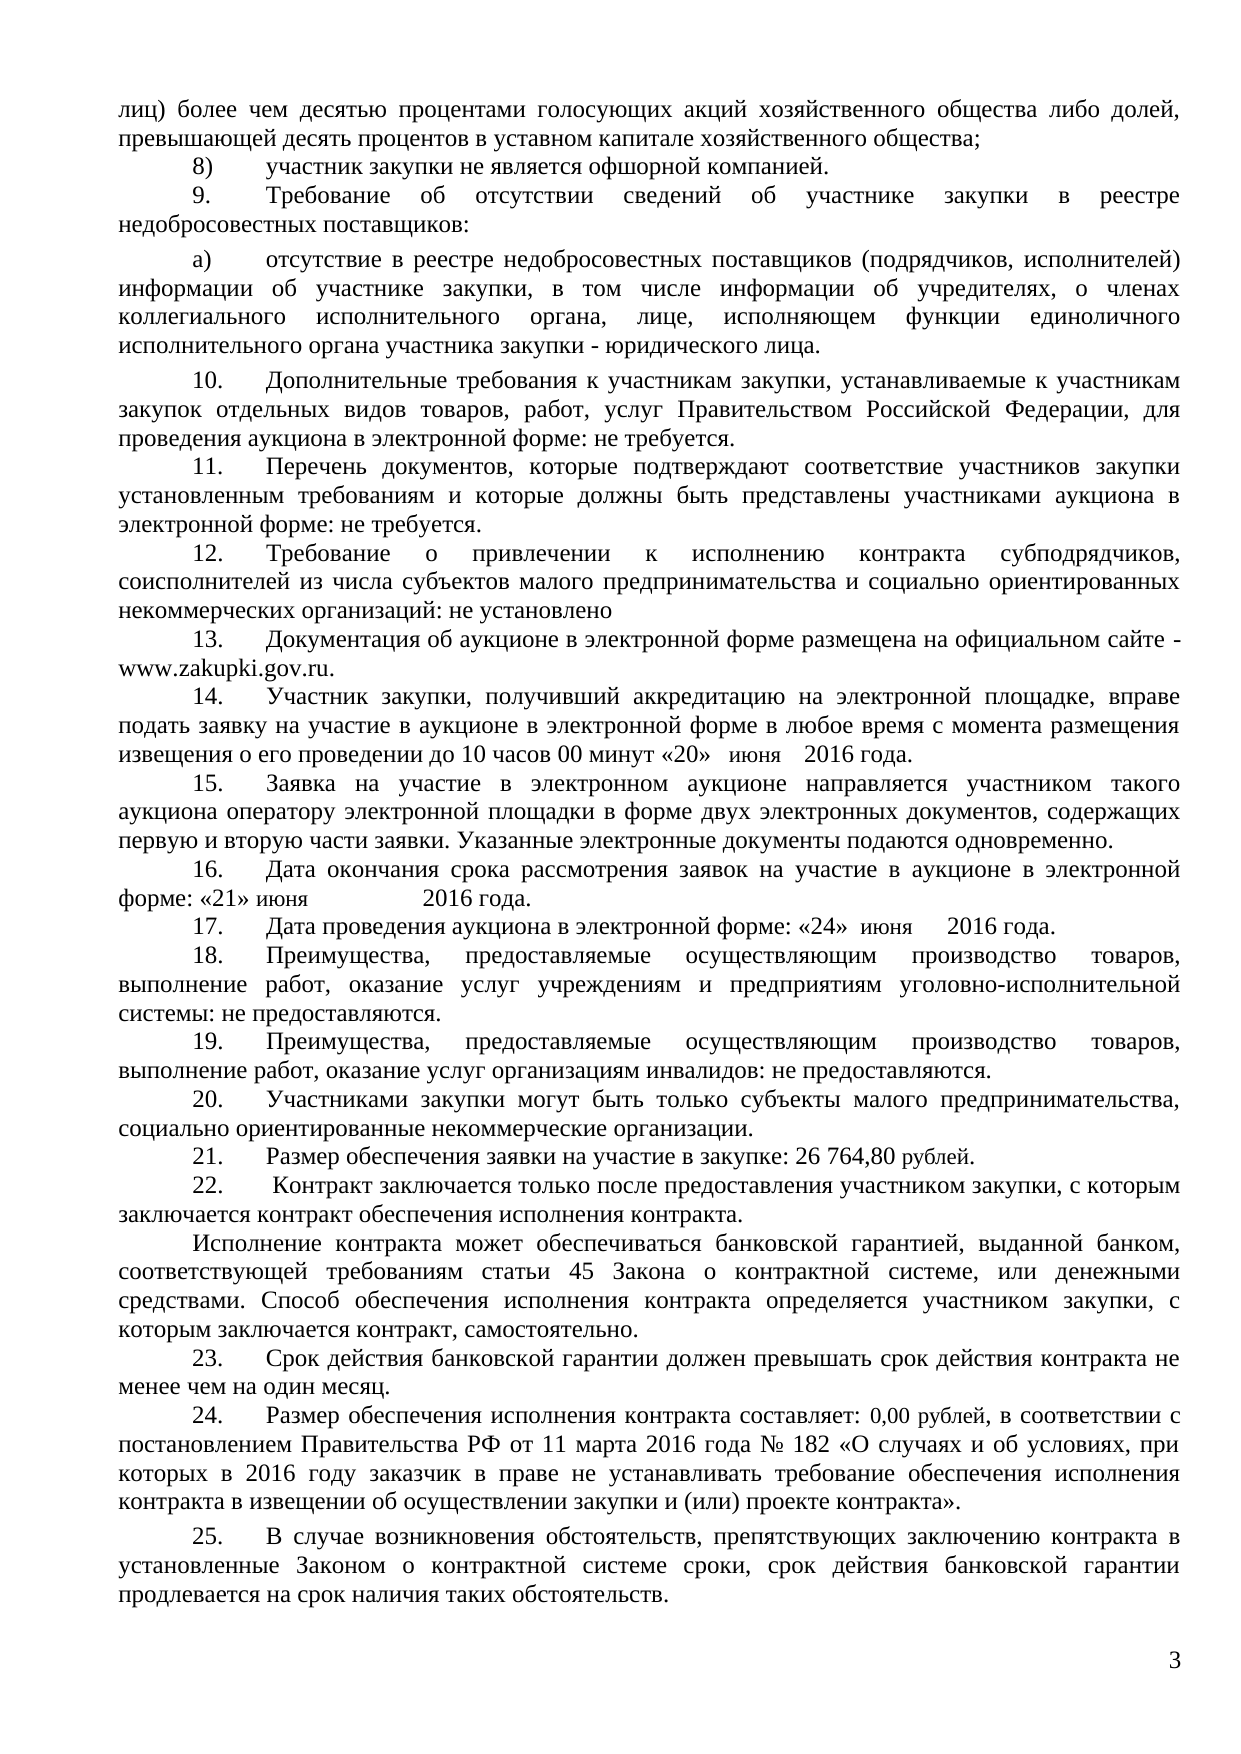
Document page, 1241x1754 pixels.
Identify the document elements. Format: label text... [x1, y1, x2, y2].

list участник закупки не является офшорной компанией. [118, 151, 1181, 180]
text 12. Требование о привлечении к исполнению контракта субподрядчиков, соисполнителей из числа субъектов малого предпринимательства и социально ориентированных некоммерческих организаций: не установлено [118, 538, 1181, 624]
text а) отсутствие в реестре недобросовестных поставщиков (подрядчиков, исполнителей) информации об участнике закупки, в том числе информации об учредителях, о членах коллегиального исполнительного органа, лице, исполняющем функции единоличного исполнительного органа участника закупки - юридического лица. [118, 244, 1181, 359]
text 20. Участниками закупки могут быть только субъекты малого предпринимательства, социально ориентированные некоммерческие организации. [118, 1084, 1181, 1141]
text 18. Преимущества, предоставляемые осуществляющим производство товаров, выполнение работ, оказание услуг учреждениям и предприятиям уголовно-исполнительной системы: не предоставляются. [118, 940, 1181, 1026]
text 13. Документация об аукционе в электронной форме размещена на официальном сайте - www.zakupki.gov.ru. [118, 624, 1181, 681]
text 17. Дата проведения аукциона в электронной форме: «24» июня 2016 года. [118, 911, 1181, 940]
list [118, 94, 1181, 151]
text 19. Преимущества, предоставляемые осуществляющим производство товаров, выполнение работ, оказание услуг организациям инвалидов: не предоставляются. [118, 1026, 1181, 1084]
list 23. Срок действия банковской гарантии должен превышать срок действия контракта не менее чем на один месяц. [118, 1343, 1181, 1400]
text 21. Размер обеспечения заявки на участие в закупке: 26 764,80 рублей. [118, 1141, 1181, 1170]
list 11. Перечень документов, которые подтверждают соответствие участников закупки установленным требованиям и которые должны быть представлены участниками аукциона в электронной форме: не требуется. [118, 451, 1181, 538]
text Исполнение контракта может обеспечиваться банковской гарантией, выданной банком, соответствующей требованиям статьи 45 Закона о контрактной системе, или денежными средствами. Способ обеспечения исполнения контракта определяется участником закупки, с которым заключается контракт, самостоятельно. [118, 1228, 1181, 1343]
text 16. Дата окончания срока рассмотрения заявок на участие в аукционе в электронной форме: «21» июня 2016 года. [118, 854, 1181, 911]
text 14. Участник закупки, получивший аккредитацию на электронной площадке, вправе подать заявку на участие в аукционе в электронной форме в любое время с момента размещения извещения о его проведении до 10 часов 00 минут «20» июня 2016 года. [118, 681, 1181, 768]
text 9. Требование об отсутствии сведений об участнике закупки в реестре недобросовестных поставщиков: [118, 180, 1181, 238]
text 10. Дополнительные требования к участникам закупки, устанавливаемые к участникам закупок отдельных видов товаров, работ, услуг Правительством Российской Федерации, для проведения аукциона в электронной форме: не требуется. [118, 365, 1181, 451]
text 24. Размер обеспечения исполнения контракта составляет: 0,00 рублей, в соответствии с постановлением Правительства РФ от 11 марта 2016 года № 182 «О случаях и об условиях, при которых в 2016 году заказчик в праве не устанавливать требование обеспечения исполнения контракта в извещении об осуществлении закупки и (или) проекте контракта». [118, 1400, 1181, 1515]
text 22. Контракт заключается только после предоставления участником закупки, с которым заключается контракт обеспечения исполнения контракта. [118, 1170, 1181, 1228]
text 15. Заявка на участие в электронном аукционе направляется участником такого аукциона оператору электронной площадки в форме двух электронных документов, содержащих первую и вторую части заявки. Указанные электронные документы подаются одновременно. [118, 768, 1181, 854]
text 25. В случае возникновения обстоятельств, препятствующих заключению контракта в установленные Законом о контрактной системе сроки, срок действия банковской гарантии продлевается на срок наличия таких обстоятельств. [118, 1521, 1181, 1608]
